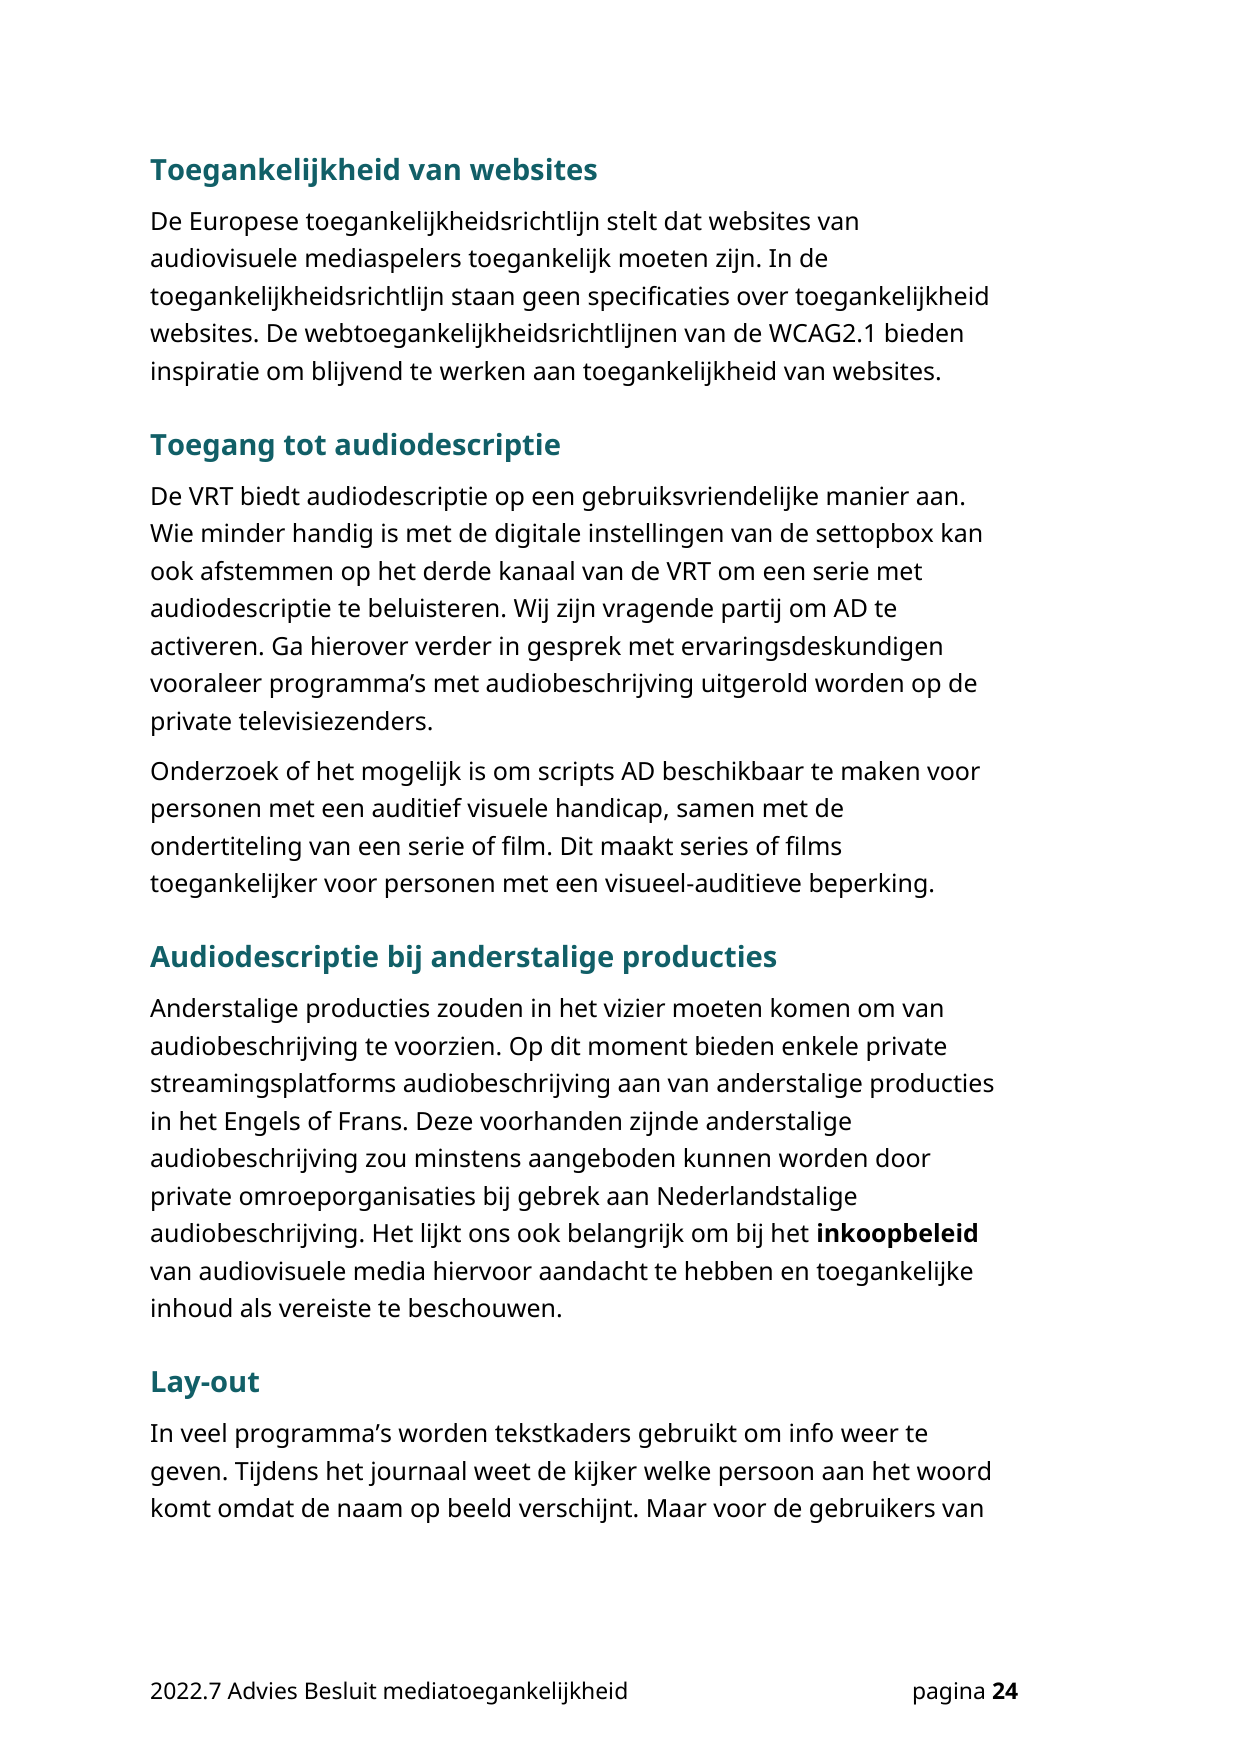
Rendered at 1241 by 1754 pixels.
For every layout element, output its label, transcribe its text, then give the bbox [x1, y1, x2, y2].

text De Europese toegankelijkheidsrichtlijn stelt dat websites van audiovisuele mediaspelers toegankelijk moeten zijn. In de toegankelijkheidsrichtlijn staan geen specificaties over toegankelijkheid websites. De webtoegankelijkheidsrichtlijnen van de WCAG2.1 bieden inspiratie om blijvend te werken aan toegankelijkheid van websites. [150, 200, 1000, 387]
text Onderzoek of het mogelijk is om scripts AD beschikbaar te maken voor personen met een auditief visuele handicap, samen met de ondertiteling van een serie of film. Dit maakt series of films toegankelijker voor personen met een visueel-auditieve beperking. [150, 750, 1000, 900]
subtitle Audiodescriptie bij anderstalige producties [150, 937, 1000, 975]
subtitle Toegang tot audiodescriptie [150, 425, 1000, 462]
subtitle Toegankelijkheid van websites [150, 150, 1000, 187]
list De VRT biedt audiodescriptie op een gebruiksvriendelijke manier aan. Wie minder handig is met de digitale instellingen van de settopbox kan ook afstemmen op het derde kanaal van de VRT om een serie met audiodescriptie te beluisteren. Wij zijn vragende partij om AD te activeren. Ga hierover verder in gesprek met ervaringsdeskundigen vooraleer programma’s met audiobeschrijving uitgerold worden op de private televisiezenders. [150, 475, 1000, 737]
subtitle Lay-out [150, 1362, 1000, 1400]
text Anderstalige producties zouden in het vizier moeten komen om van audiobeschrijving te voorzien. Op dit moment bieden enkele private streamingsplatforms audiobeschrijving aan van anderstalige producties in het Engels of Frans. Deze voorhanden zijnde anderstalige audiobeschrijving zou minstens aangeboden kunnen worden door private omroeporganisaties bij gebrek aan Nederlandstalige audiobeschrijving. Het lijkt ons ook belangrijk om bij het inkoopbeleid van audiovisuele media hiervoor aandacht te hebben en toegankelijke inhoud als vereiste te beschouwen. [150, 987, 1000, 1325]
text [150, 1412, 1000, 1525]
